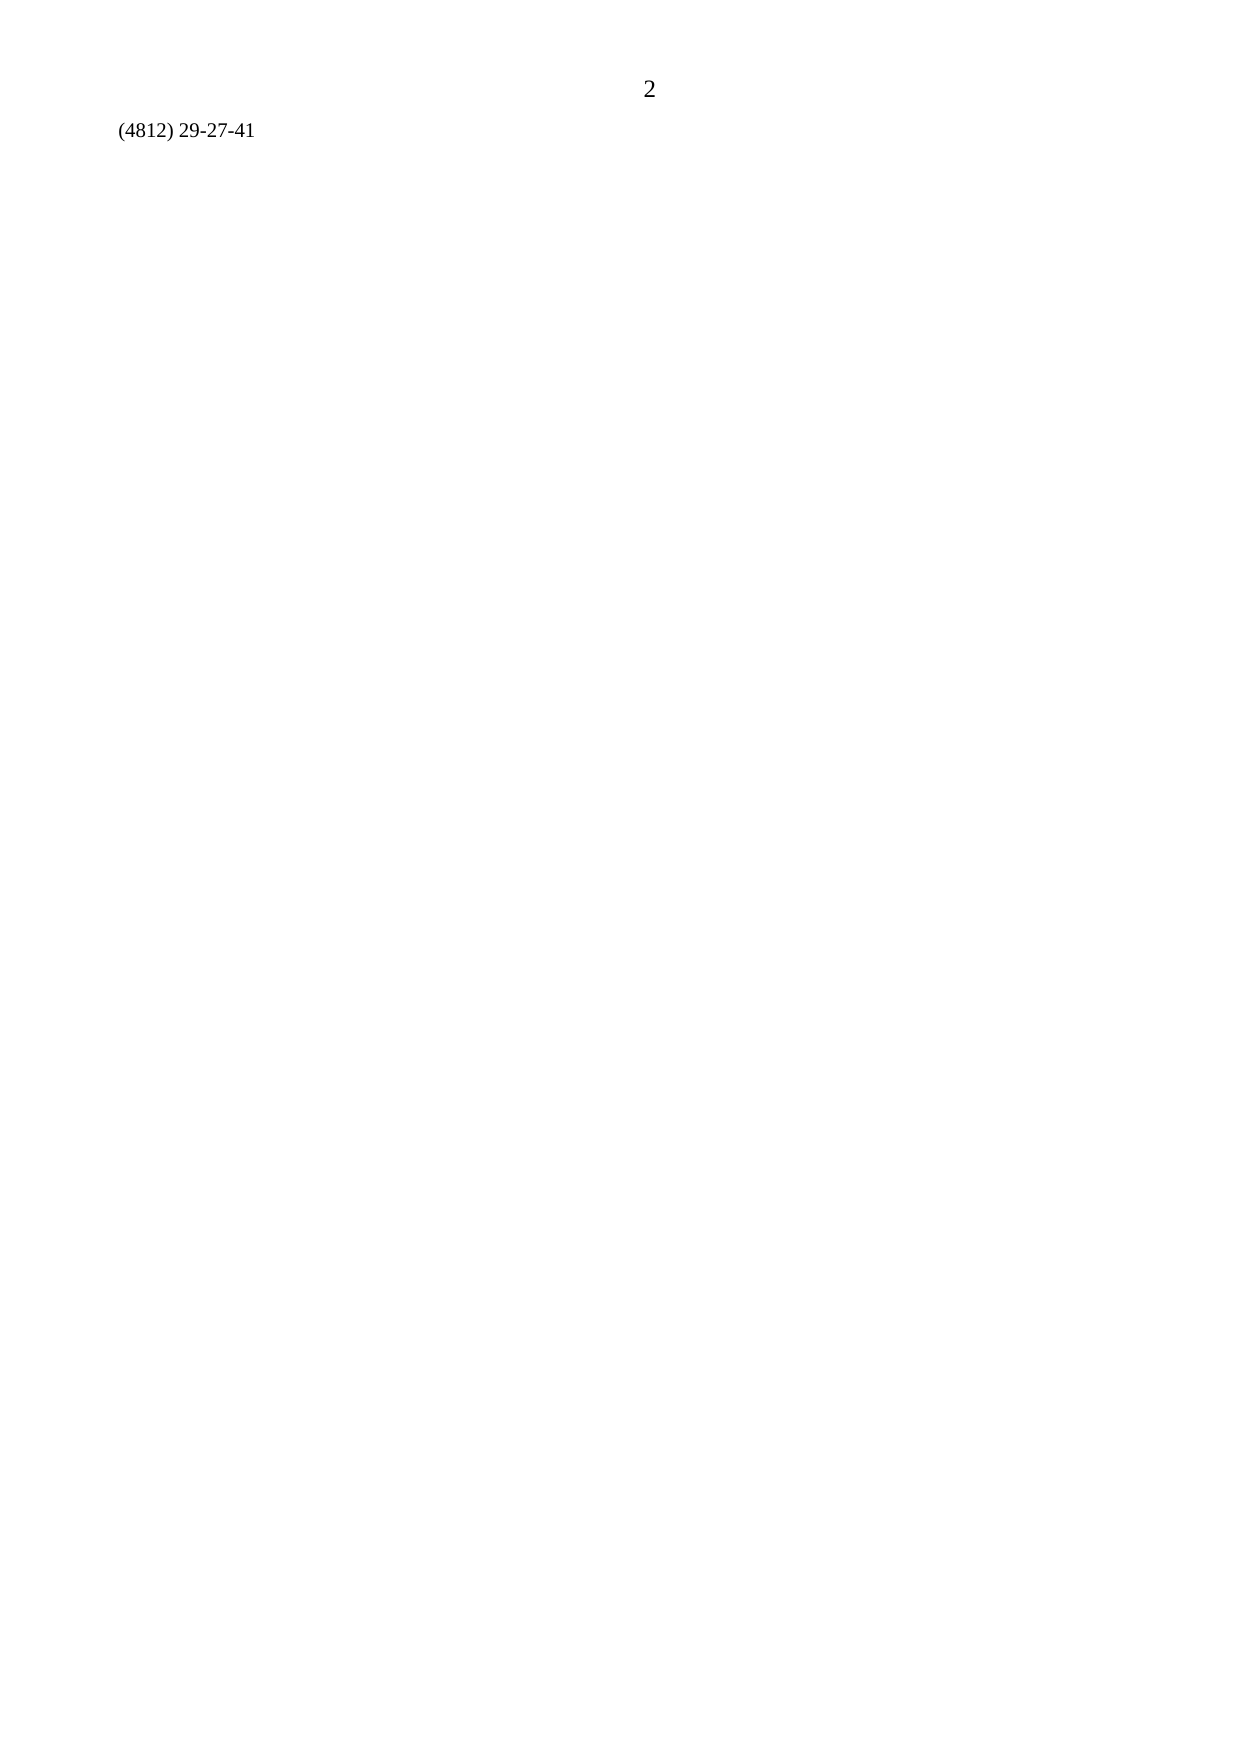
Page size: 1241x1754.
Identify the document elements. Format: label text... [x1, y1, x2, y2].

text (4812) 29-27-41 [118, 118, 1181, 142]
